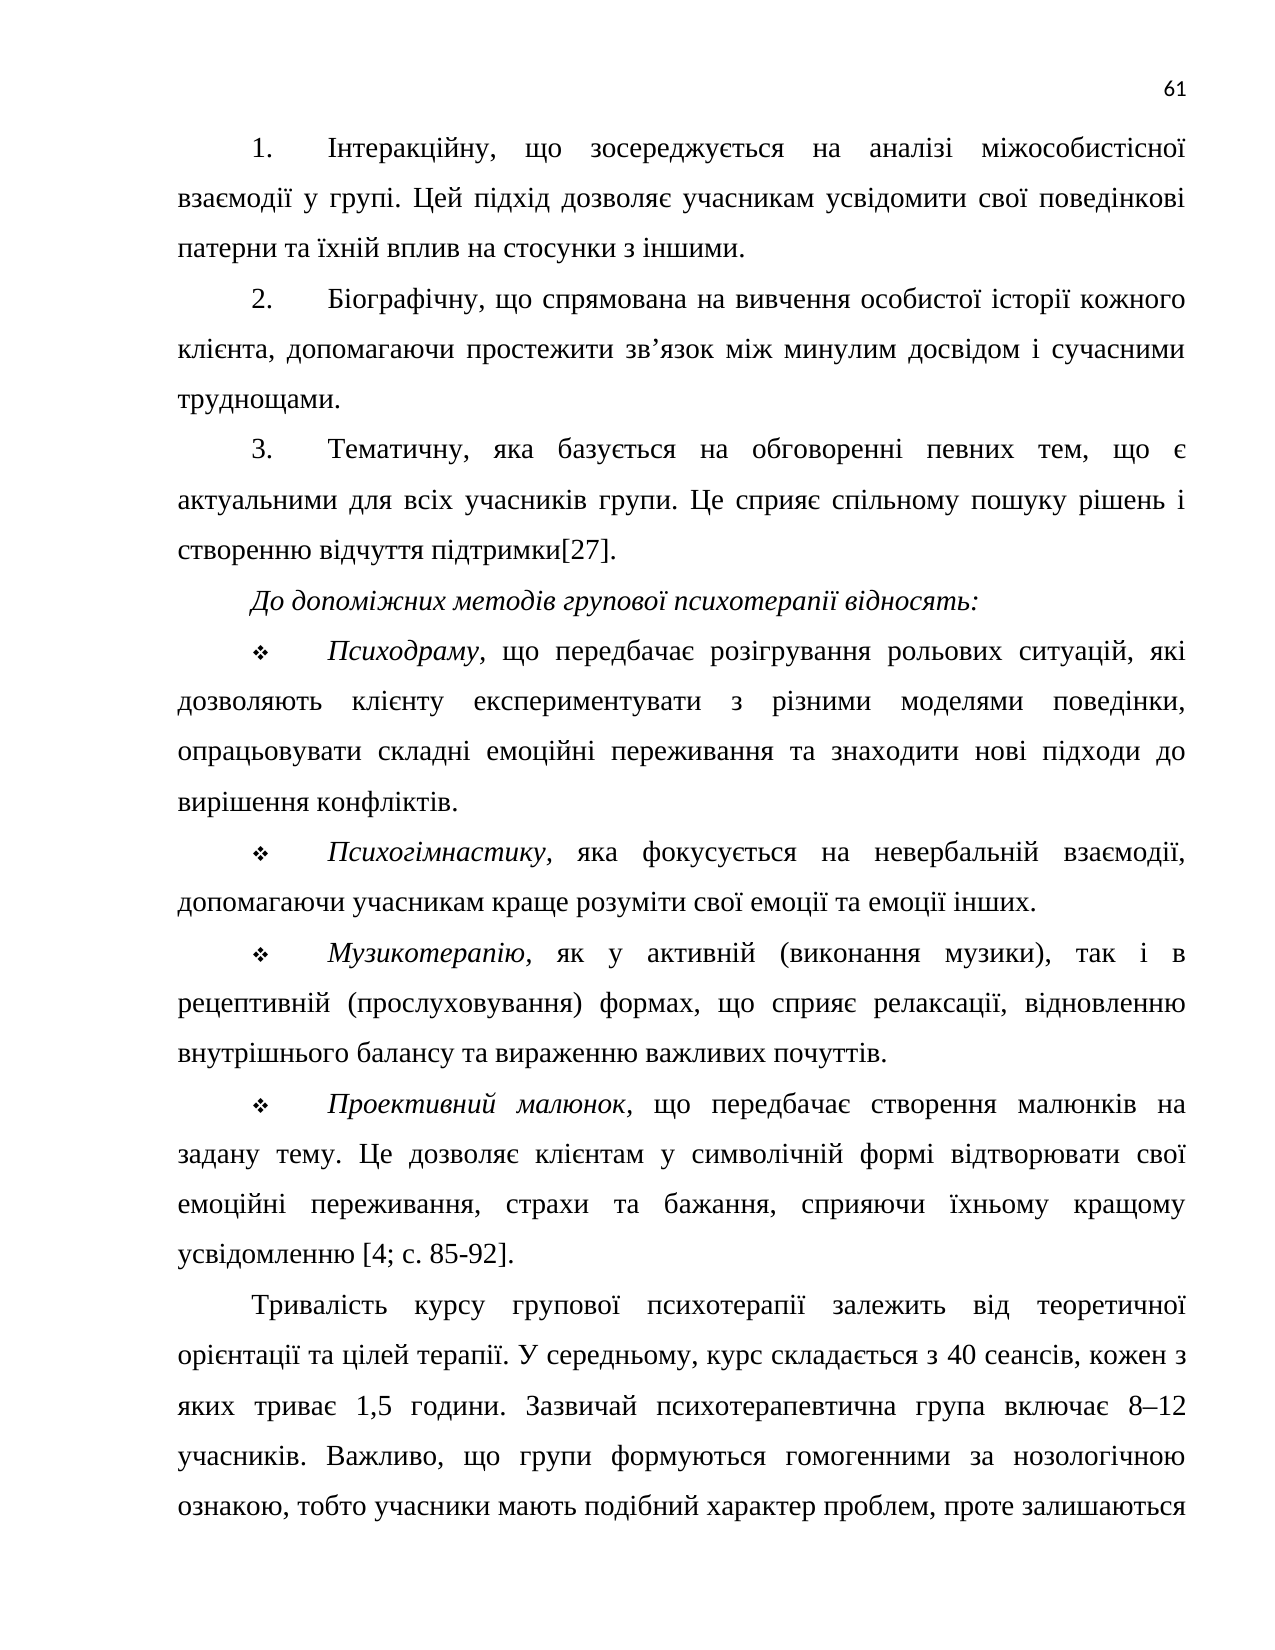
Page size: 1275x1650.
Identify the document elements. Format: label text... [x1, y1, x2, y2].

list Проективний малюнок, що передбачає створення малюнків на задану тему. Це дозволяє клієнтам у символічній формі відтворювати свої емоційні переживання, страхи та бажання, сприяючи їхньому кращому усвідомленню [4; c. 85-92]. [177, 1086, 1186, 1270]
list Інтеракційну, що зосереджується на аналізі міжособистісної взаємодії у групі. Цей підхід дозволяє учасникам усвідомити свої поведінкові патерни та їхній вплив на стосунки з іншими. [177, 130, 1186, 264]
list Психогімнастику, яка фокусується на невербальній взаємодії, допомагаючи учасникам краще розуміти свої емоції та емоції інших. [177, 834, 1186, 918]
list Психодраму, що передбачає розігрування рольових ситуацій, які дозволяють клієнту експериментувати з різними моделями поведінки, опрацьовувати складні емоційні переживання та знаходити нові підходи до вирішення конфліктів. [177, 633, 1186, 817]
list Біографічну, що спрямована на вивчення особистої історії кожного клієнта, допомагаючи простежити зв’язок між минулим досвідом і сучасними труднощами. [177, 281, 1186, 415]
list Музикотерапію, як у активній (виконання музики), так і в рецептивній (прослуховування) формах, що сприяє релаксації, відновленню внутрішнього балансу та вираженню важливих почуттів. [177, 935, 1186, 1069]
text До допоміжних методів групової психотерапії відносять: [177, 583, 1186, 616]
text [177, 1287, 1186, 1522]
list Тематичну, яка базується на обговоренні певних тем, що є актуальними для всіх учасників групи. Це сприяє спільному пошуку рішень і створенню відчуття підтримки[27]. [177, 432, 1186, 566]
